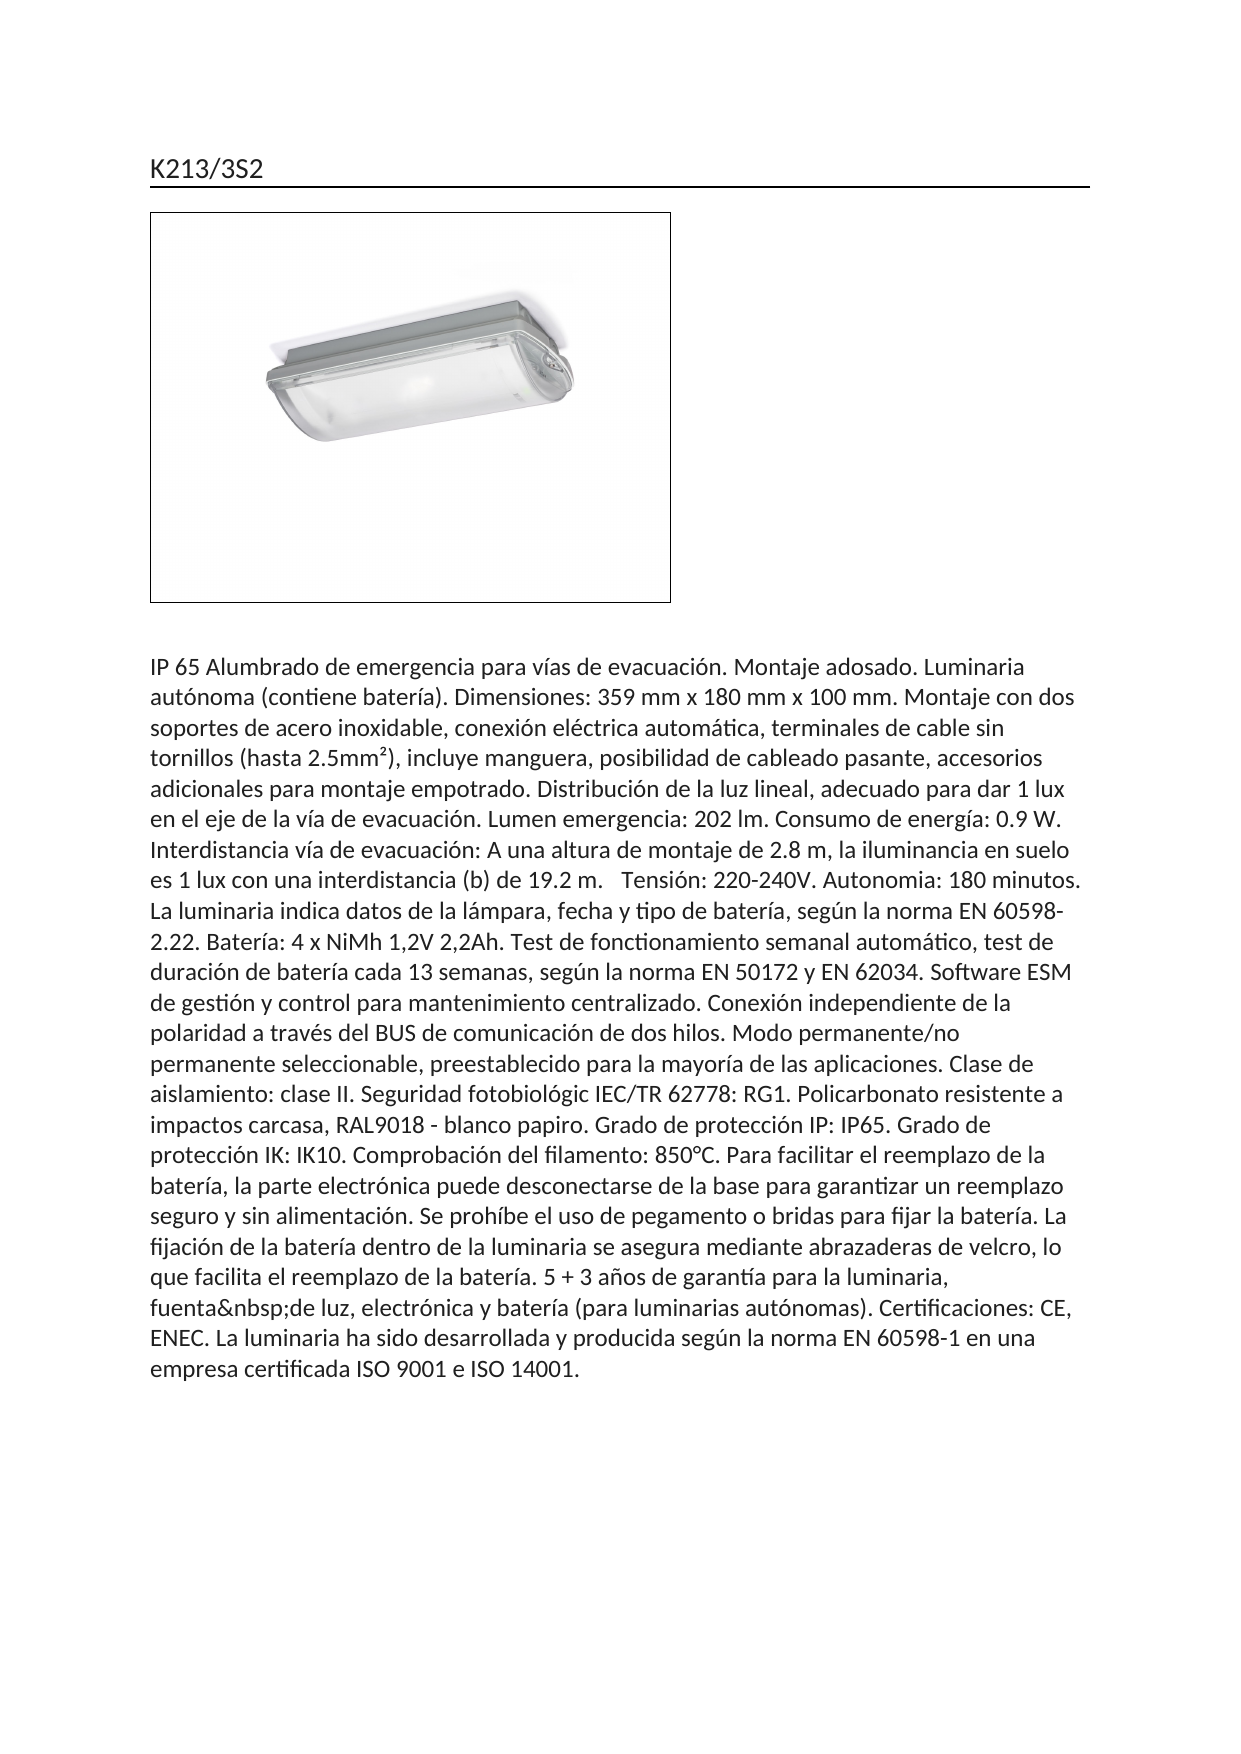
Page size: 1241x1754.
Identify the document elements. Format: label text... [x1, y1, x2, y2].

picture [151, 213, 670, 602]
text K213/3S2 [150, 150, 1090, 186]
text IP 65 Alumbrado de emergencia para vías de evacuación. Montaje adosado. Luminaria autónoma (contiene batería). Dimensiones: 359 mm x 180 mm x 100 mm. Montaje con dos soportes de acero inoxidable, conexión eléctrica automática, terminales de cable sin tornillos (hasta 2.5mm²), incluye manguera, posibilidad de cableado pasante, accesorios adicionales para montaje empotrado. Distribución de la luz lineal, adecuado para dar 1 lux en el eje de la vía de evacuación. Lumen emergencia: 202 lm. Consumo de energía: 0.9 W. Interdistancia vía de evacuación: A una altura de montaje de 2.8 m, la iluminancia en suelo es 1 lux con una interdistancia (b) de 19.2 m. Tensión: 220-240V. Autonomia: 180 minutos. La luminaria indica datos de la lámpara, fecha y tipo de batería, según la norma EN 60598-2.22. Batería: 4 x NiMh 1,2V 2,2Ah. Test de fonctionamiento semanal automático, test de duración de batería cada 13 semanas, según la norma EN 50172 y EN 62034. Software ESM de gestión y control para mantenimiento centralizado. Conexión independiente de la polaridad a través del BUS de comunicación de dos hilos. Modo permanente/no permanente seleccionable, preestablecido para la mayoría de las aplicaciones. Clase de aislamiento: clase II. Seguridad fotobiológic IEC/TR 62778: RG1. Policarbonato resistente a impactos carcasa, RAL9018 - blanco papiro. Grado de protección IP: IP65. Grado de protección IK: IK10. Comprobación del filamento: 850°C. Para facilitar el reemplazo de la batería, la parte electrónica puede desconectarse de la base para garantizar un reemplazo seguro y sin alimentación. Se prohíbe el uso de pegamento o bridas para fijar la batería. La fijación de la batería dentro de la luminaria se asegura mediante abrazaderas de velcro, lo que facilita el reemplazo de la batería. 5 + 3 años de garantía para la luminaria, fuenta&nbsp;de luz, electrónica y batería (para luminarias autónomas). Certificaciones: CE, ENEC. La luminaria ha sido desarrollada y producida según la norma EN 60598-1 en una empresa certificada ISO 9001 e ISO 14001. [150, 651, 1090, 1383]
